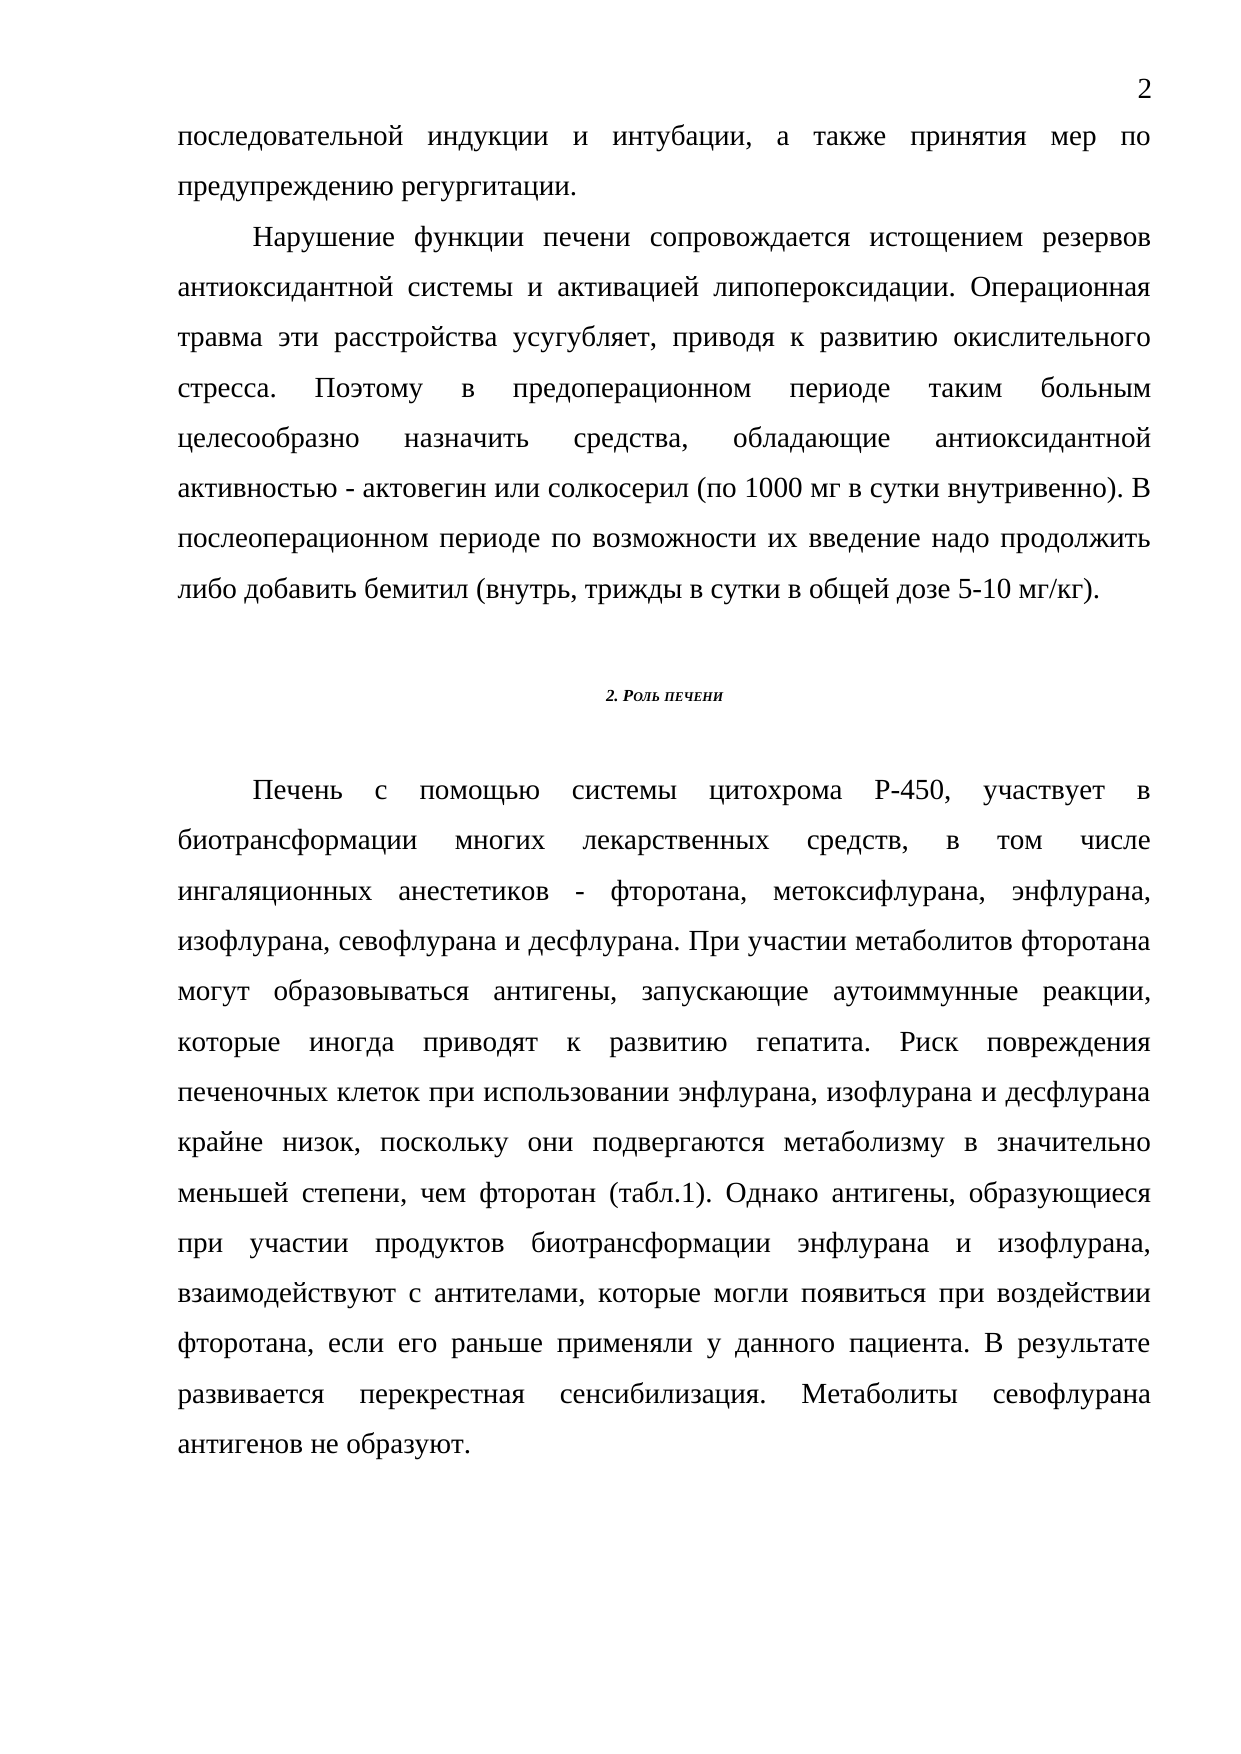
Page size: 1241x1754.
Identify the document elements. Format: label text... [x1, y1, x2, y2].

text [177, 118, 1152, 202]
text Нарушение функции печени сопровождается истощением резервов антиоксидантной системы и активацией липопероксидации. Операционная травма эти расстройства усугубляет, приводя к развитию окислительного стресса. Поэтому в предоперационном периоде таким больным целесообразно назначить средства, обладающие антиоксидантной активностью - актовегин или солкосерил (по 1000 мг в сутки внутривенно). В послеоперационном периоде по возможности их введение надо продолжить либо добавить бемитил (внутрь, трижды в сутки в общей дозе 5-10 мг/кг). [177, 219, 1152, 604]
subtitle 2. Роль печени [177, 672, 1152, 705]
text Печень с помощью системы цитохрома Р-450, участвует в биотрансформации многих лекарственных средств, в том числе ингаляционных анестетиков - фторотана, метоксифлурана, энфлурана, изофлурана, севофлурана и десфлурана. При участии метаболитов фторотана могут образовываться антигены, запускающие аутоиммунные реакции, которые иногда приводят к развитию гепатита. Риск повреждения печеночных клеток при использовании энфлурана, изофлурана и десфлурана крайне низок, поскольку они подвергаются метаболизму в значительно меньшей степени, чем фторотан (табл.1). Однако антигены, образующиеся при участии продуктов биотрансформации энфлурана и изофлурана, взаимодействуют с антителами, которые могли появиться при воздействии фторотана, если его раньше применяли у данного пациента. В результате развивается перекрестная сенсибилизация. Метаболиты севофлурана антигенов не образуют. [177, 772, 1152, 1460]
